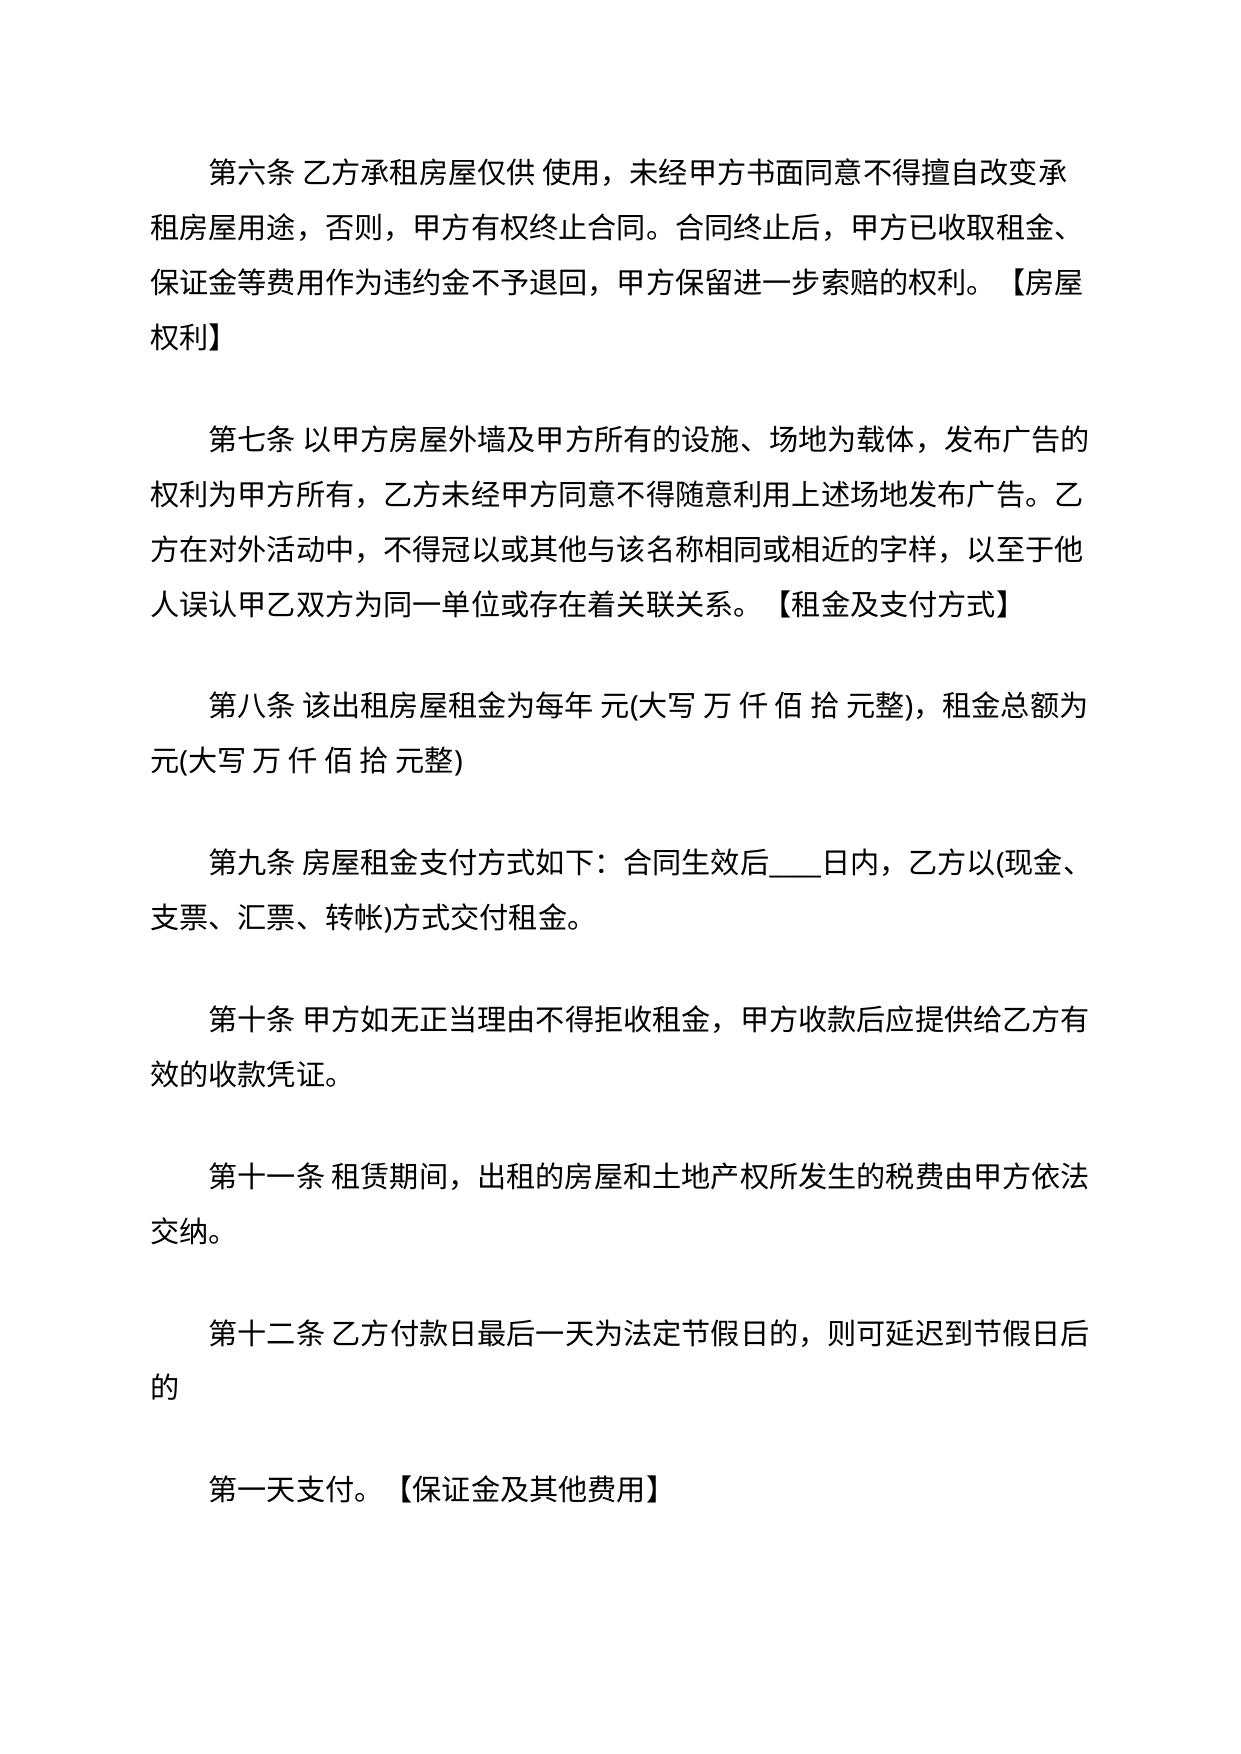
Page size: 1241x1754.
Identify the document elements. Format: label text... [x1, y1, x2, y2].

text 第八条 该出租房屋租金为每年 元(大写 万 仟 佰 拾 元整)，租金总额为 元(大写 万 仟 佰 拾 元整) [150, 683, 1090, 780]
text 第六条 乙方承租房屋仅供 使用，未经甲方书面同意不得擅自改变承租房屋用途，否则，甲方有权终止合同。合同终止后，甲方已收取租金、保证金等费用作为违约金不予退回，甲方保留进一步索赔的权利。【房屋权利】 [150, 150, 1090, 357]
text 第九条 房屋租金支付方式如下：合同生效后____日内，乙方以(现金、支票、汇票、转帐)方式交付租金。 [150, 840, 1090, 937]
text 第七条 以甲方房屋外墙及甲方所有的设施、场地为载体，发布广告的权利为甲方所有，乙方未经甲方同意不得随意利用上述场地发布广告。乙方在对外活动中，不得冠以或其他与该名称相同或相近的字样，以至于他人误认甲乙双方为同一单位或存在着关联关系。【租金及支付方式】 [150, 416, 1090, 623]
text 第十条 甲方如无正当理由不得拒收租金，甲方收款后应提供给乙方有效的收款凭证。 [150, 997, 1090, 1094]
text 第十一条 租赁期间，出租的房屋和土地产权所发生的税费由甲方依法交纳。 [150, 1153, 1090, 1251]
text 第十二条 乙方付款日最后一天为法定节假日的，则可延迟到节假日后的 [150, 1310, 1090, 1407]
text 第一天支付。【保证金及其他费用】 [150, 1467, 1090, 1509]
